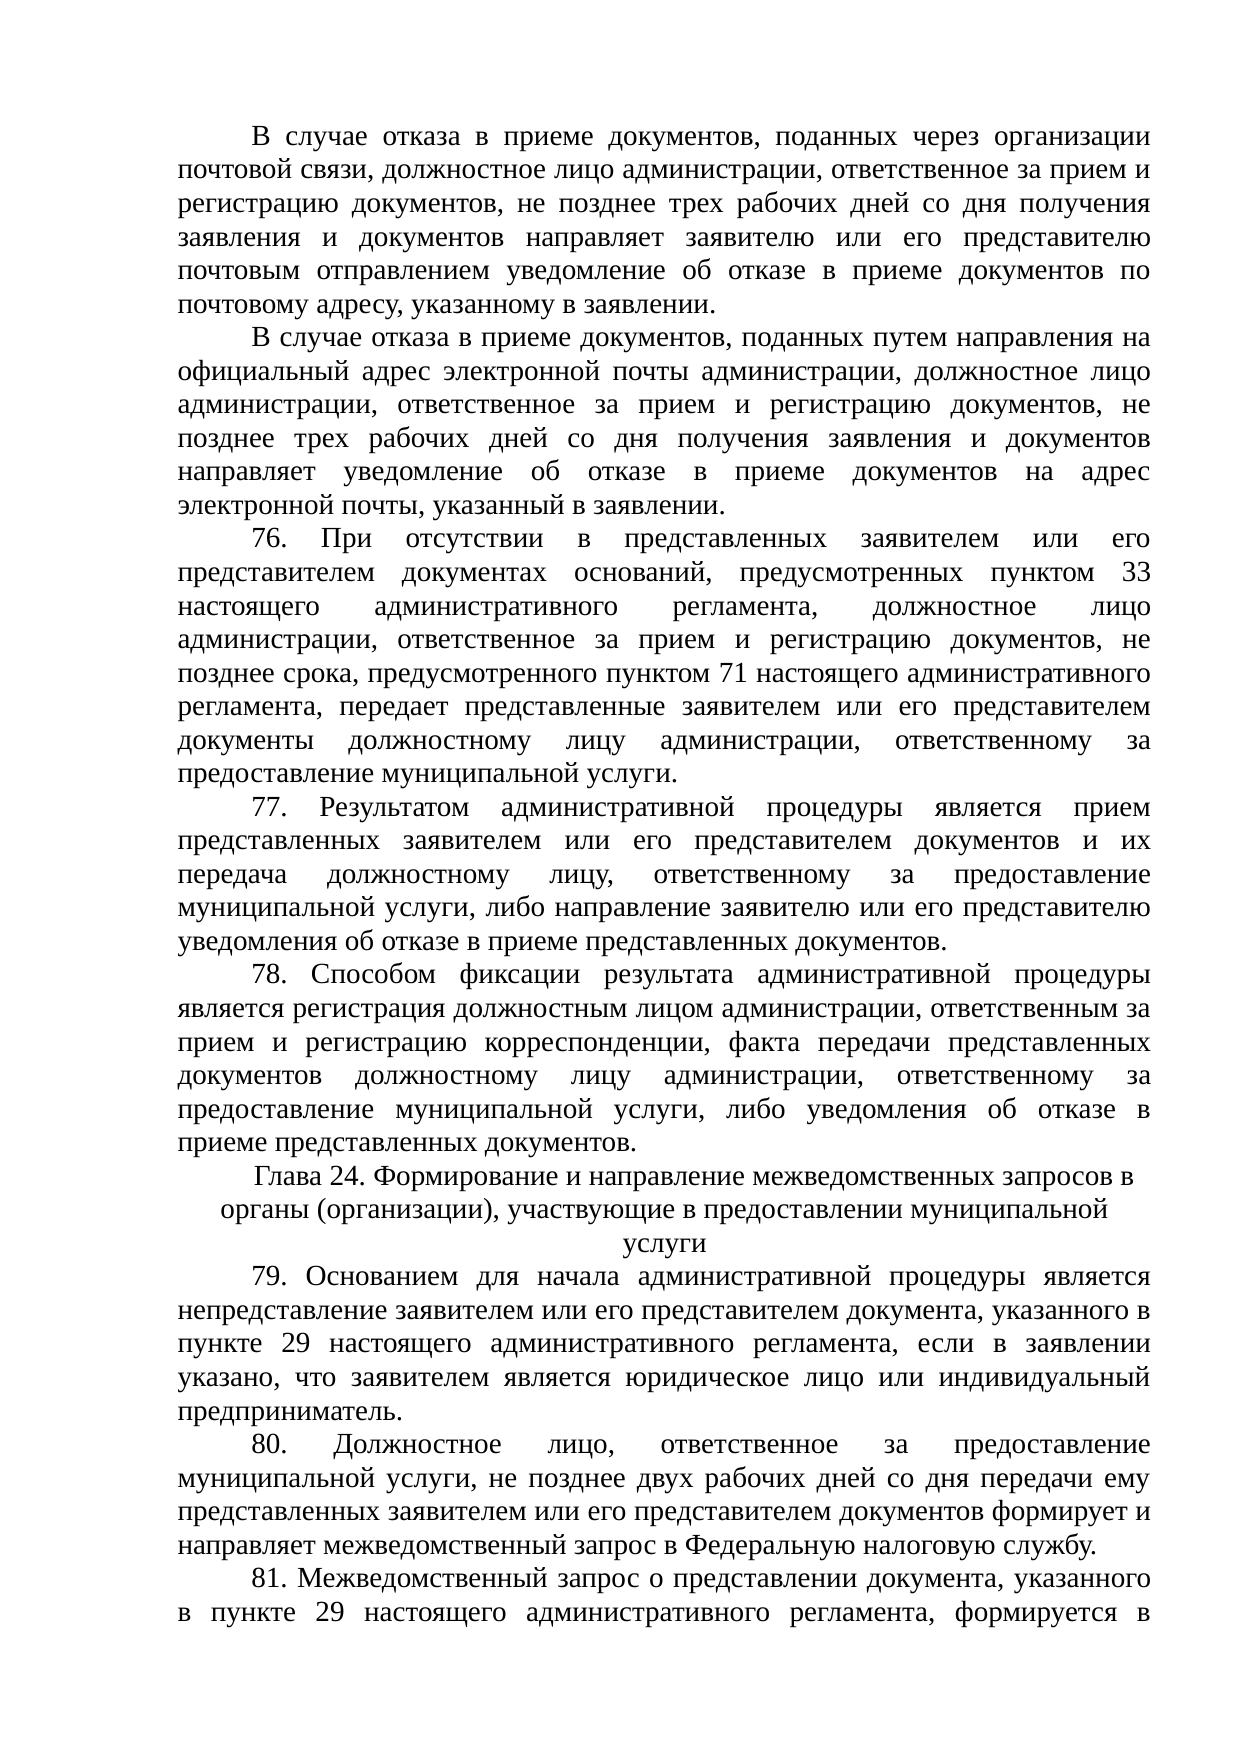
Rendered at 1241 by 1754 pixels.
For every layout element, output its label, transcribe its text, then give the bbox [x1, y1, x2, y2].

text В случае отказа в приеме документов, поданных путем направления на официальный адрес электронной почты администрации, должностное лицо администрации, ответственное за прием и регистрацию документов, не позднее трех рабочих дней со дня получения заявления и документов направляет уведомление об отказе в приеме документов на адрес электронной почты, указанный в заявлении. [177, 319, 1152, 521]
text В случае отказа в приеме документов, поданных через организации почтовой связи, должностное лицо администрации, ответственное за прием и регистрацию документов, не позднее трех рабочих дней со дня получения заявления и документов направляет заявителю или его представителю почтовым отправлением уведомление об отказе в приеме документов по почтовому адресу, указанному в заявлении. [177, 118, 1152, 319]
text 76. При отсутствии в представленных заявителем или его представителем документах оснований, предусмотренных пунктом 33 настоящего административного регламента, должностное лицо администрации, ответственное за прием и регистрацию документов, не позднее срока, предусмотренного пунктом 71 настоящего административного регламента, передает представленные заявителем или его представителем документы должностному лицу администрации, ответственному за предоставление муниципальной услуги. [177, 521, 1152, 789]
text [177, 1560, 1152, 1627]
text 80. Должностное лицо, ответственное за предоставление муниципальной услуги, не позднее двух рабочих дней со дня передачи ему представленных заявителем или его представителем документов формирует и направляет межведомственный запрос в Федеральную налоговую службу. [177, 1426, 1152, 1560]
text 78. Способом фиксации результата административной процедуры является регистрация должностным лицом администрации, ответственным за прием и регистрацию корреспонденции, факта передачи представленных документов должностному лицу администрации, ответственному за предоставление муниципальной услуги, либо уведомления об отказе в приеме представленных документов. [177, 957, 1152, 1158]
text Глава 24. Формирование и направление межведомственных запросов в органы (организации), участвующие в предоставлении муниципальной услуги [177, 1158, 1152, 1258]
text 77. Результатом административной процедуры является прием представленных заявителем или его представителем документов и их передача должностному лицу, ответственному за предоставление муниципальной услуги, либо направление заявителю или его представителю уведомления об отказе в приеме представленных документов. [177, 789, 1152, 957]
text 79. Основанием для начала административной процедуры является непредставление заявителем или его представителем документа, указанного в пункте 29 настоящего административного регламента, если в заявлении указано, что заявителем является юридическое лицо или индивидуальный предприниматель. [177, 1258, 1152, 1426]
